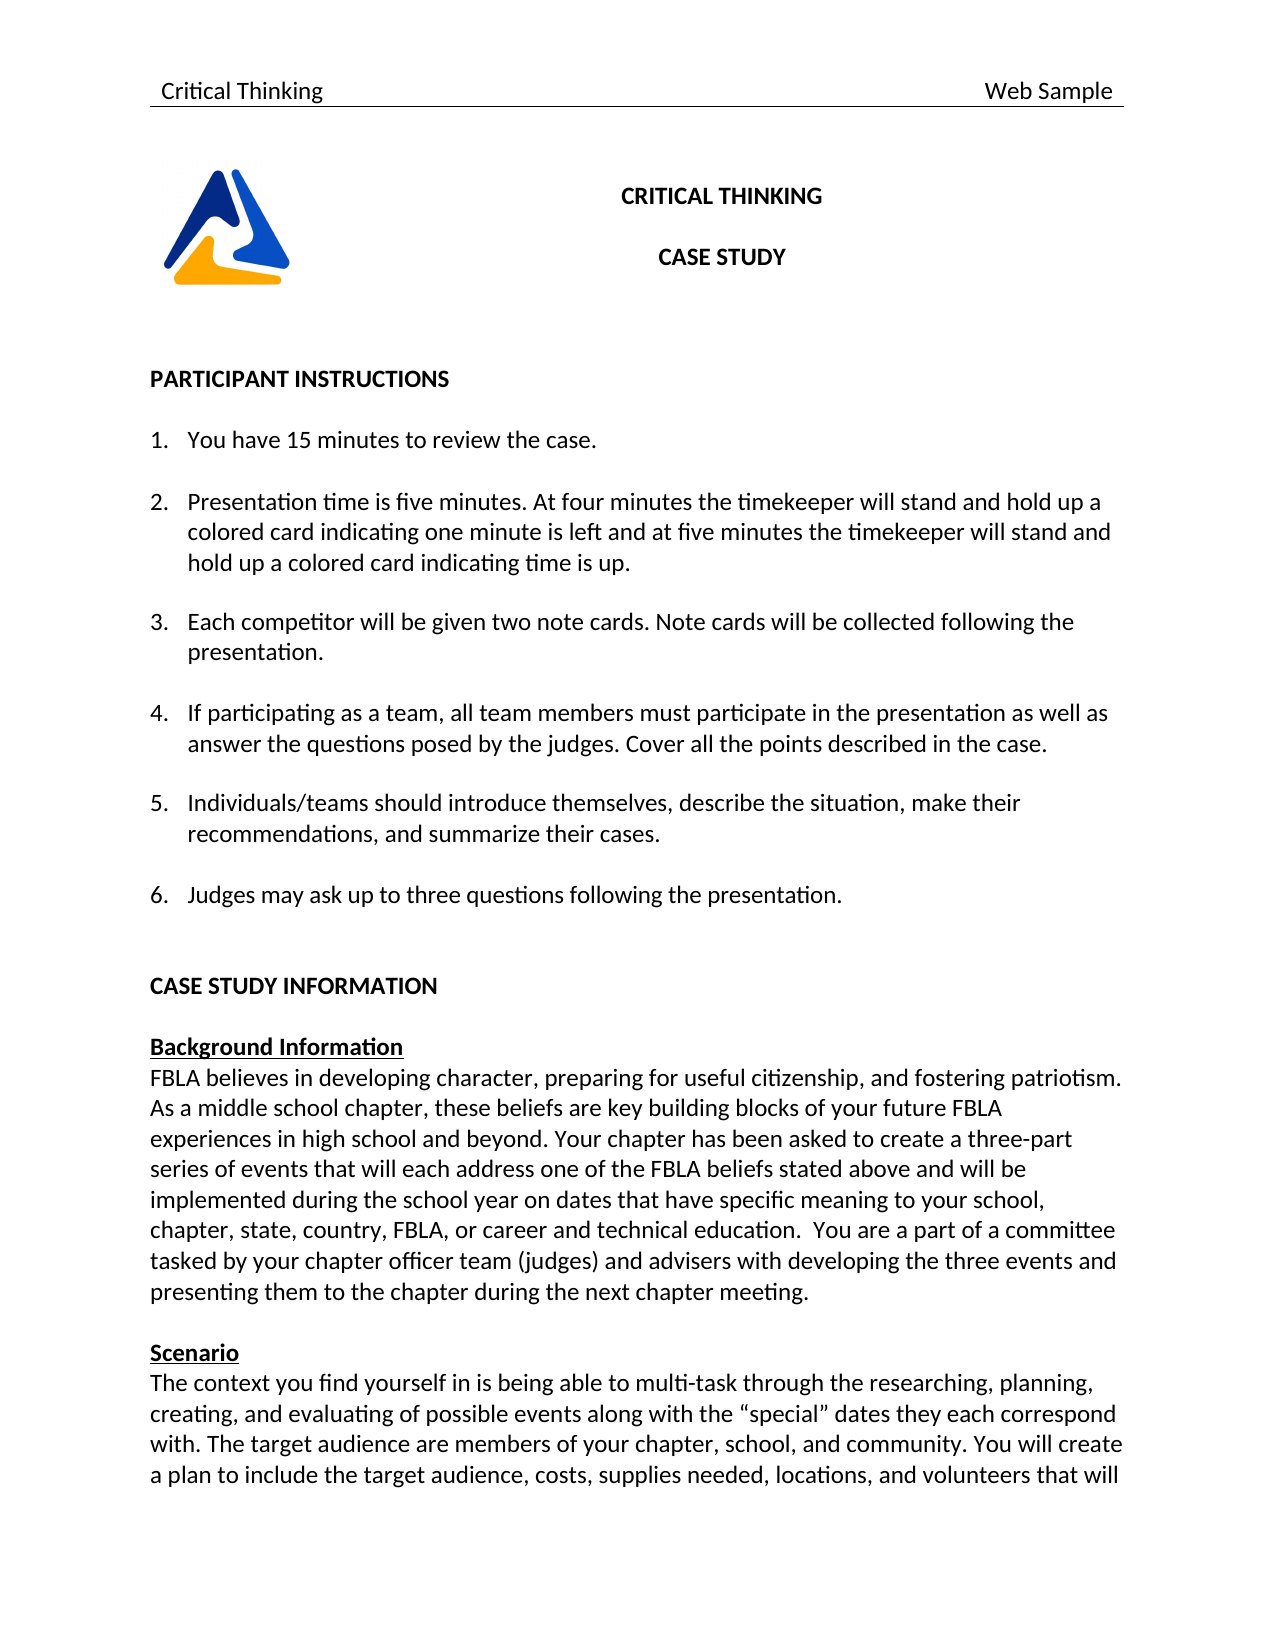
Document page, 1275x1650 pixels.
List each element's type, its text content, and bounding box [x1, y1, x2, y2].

list Individuals/teams should introduce themselves, describe the situation, make their recommendations, and summarize their cases. [150, 787, 1125, 848]
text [150, 1367, 1125, 1489]
text CASE STUDY INFORMATION [150, 971, 1125, 1001]
text Background Information [150, 1032, 1125, 1062]
list Presentation time is five minutes. At four minutes the timekeeper will stand and hold up a colored card indicating one minute is left and at five minutes the timekeeper will stand and hold up a colored card indicating time is up. [150, 486, 1125, 577]
list You have 15 minutes to review the case. [150, 425, 1125, 455]
list If participating as a team, all team members must participate in the presentation as well as answer the questions posed by the judges. Cover all the points described in the case. [150, 698, 1125, 759]
text PARTICIPANT INSTRUCTIONS [150, 364, 1125, 394]
picture [150, 150, 300, 300]
text CRITICAL THINKING [300, 181, 1125, 211]
list Judges may ask up to three questions following the presentation. [150, 879, 1125, 909]
text CASE STUDY [300, 242, 1125, 272]
list Each competitor will be given two note cards. Note cards will be collected following the presentation. [150, 606, 1125, 667]
text Scenario [150, 1337, 1125, 1367]
text FBLA believes in developing character, preparing for useful citizenship, and fostering patriotism. As a middle school chapter, these beliefs are key building blocks of your future FBLA experiences in high school and beyond. Your chapter has been asked to create a three-part series of events that will each address one of the FBLA beliefs stated above and will be implemented during the school year on dates that have specific meaning to your school, chapter, state, country, FBLA, or career and technical education. You are a part of a committee tasked by your chapter officer team (judges) and advisers with developing the three events and presenting them to the chapter during the next chapter meeting. [150, 1062, 1125, 1306]
